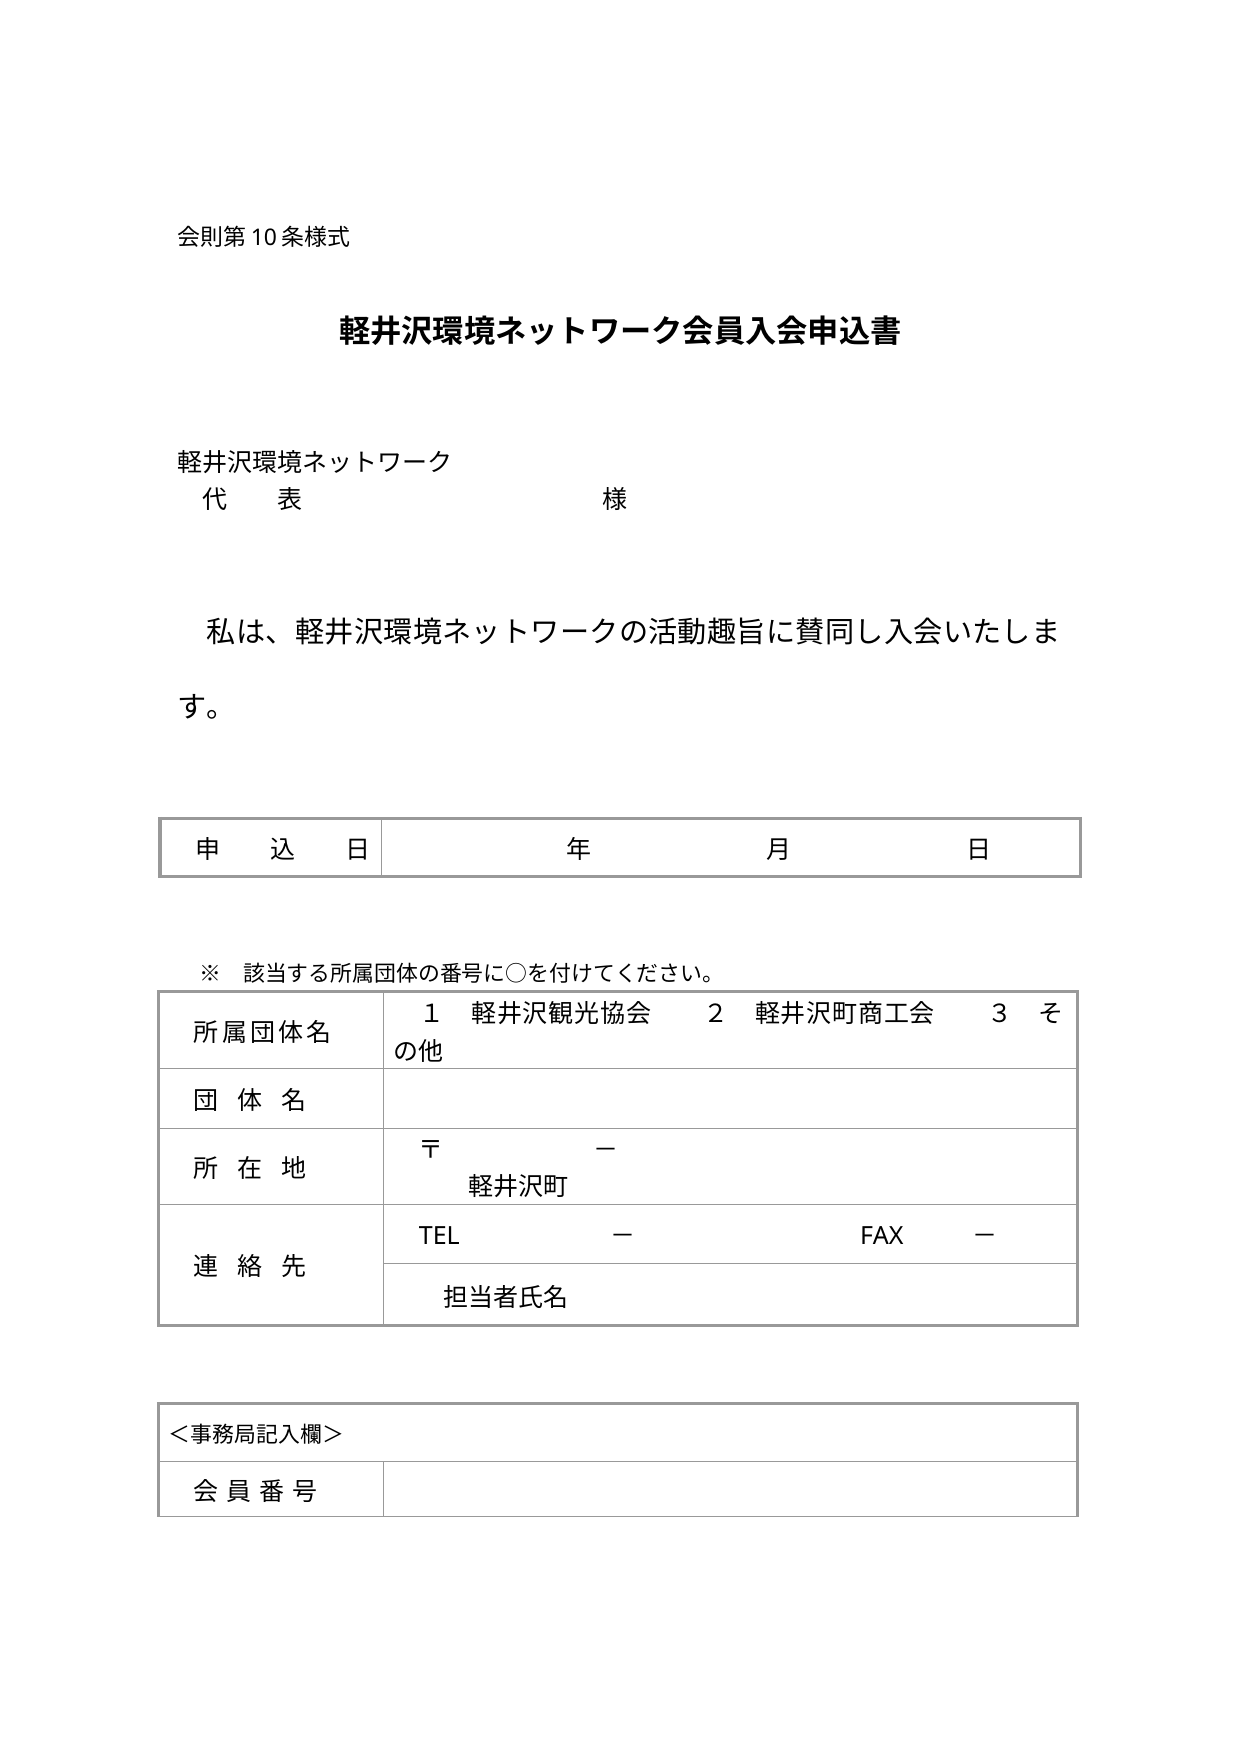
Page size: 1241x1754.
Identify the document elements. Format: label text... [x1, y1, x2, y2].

table_cell TEL － FAX － [384, 1205, 1076, 1263]
text 軽井沢環境ネットワーク [177, 442, 1063, 479]
table_header １ 軽井沢観光協会 ２ 軽井沢町商工会 ３ その他 [384, 993, 1076, 1068]
table_cell [384, 1462, 1076, 1516]
table_cell 団体名 [160, 1069, 383, 1128]
table_cell 所在地 [160, 1129, 383, 1204]
table_cell [384, 1069, 1076, 1128]
text 軽井沢環境ネットワーク会員入会申込書 [177, 292, 1063, 367]
text ※ 該当する所属団体の番号に○を付けてください。 [177, 953, 1063, 990]
text 会則第10条様式 [177, 217, 1063, 254]
table_cell 担当者氏名 [384, 1264, 1076, 1324]
table_header 年 月 日 [382, 820, 1079, 874]
text 私は、軽井沢環境ネットワークの活動趣旨に賛同し入会いたします。 [177, 592, 1063, 742]
text 代 表 様 [177, 479, 1063, 517]
table_header ＜事務局記入欄＞ [160, 1405, 1076, 1461]
table_header 所属団体名 [160, 993, 383, 1068]
table_cell 〒 － 軽井沢町 [384, 1129, 1076, 1204]
table_cell 連絡先 [160, 1205, 383, 1324]
table_header 申 込 日 [162, 820, 381, 874]
table_cell 会員番号 [160, 1462, 383, 1516]
